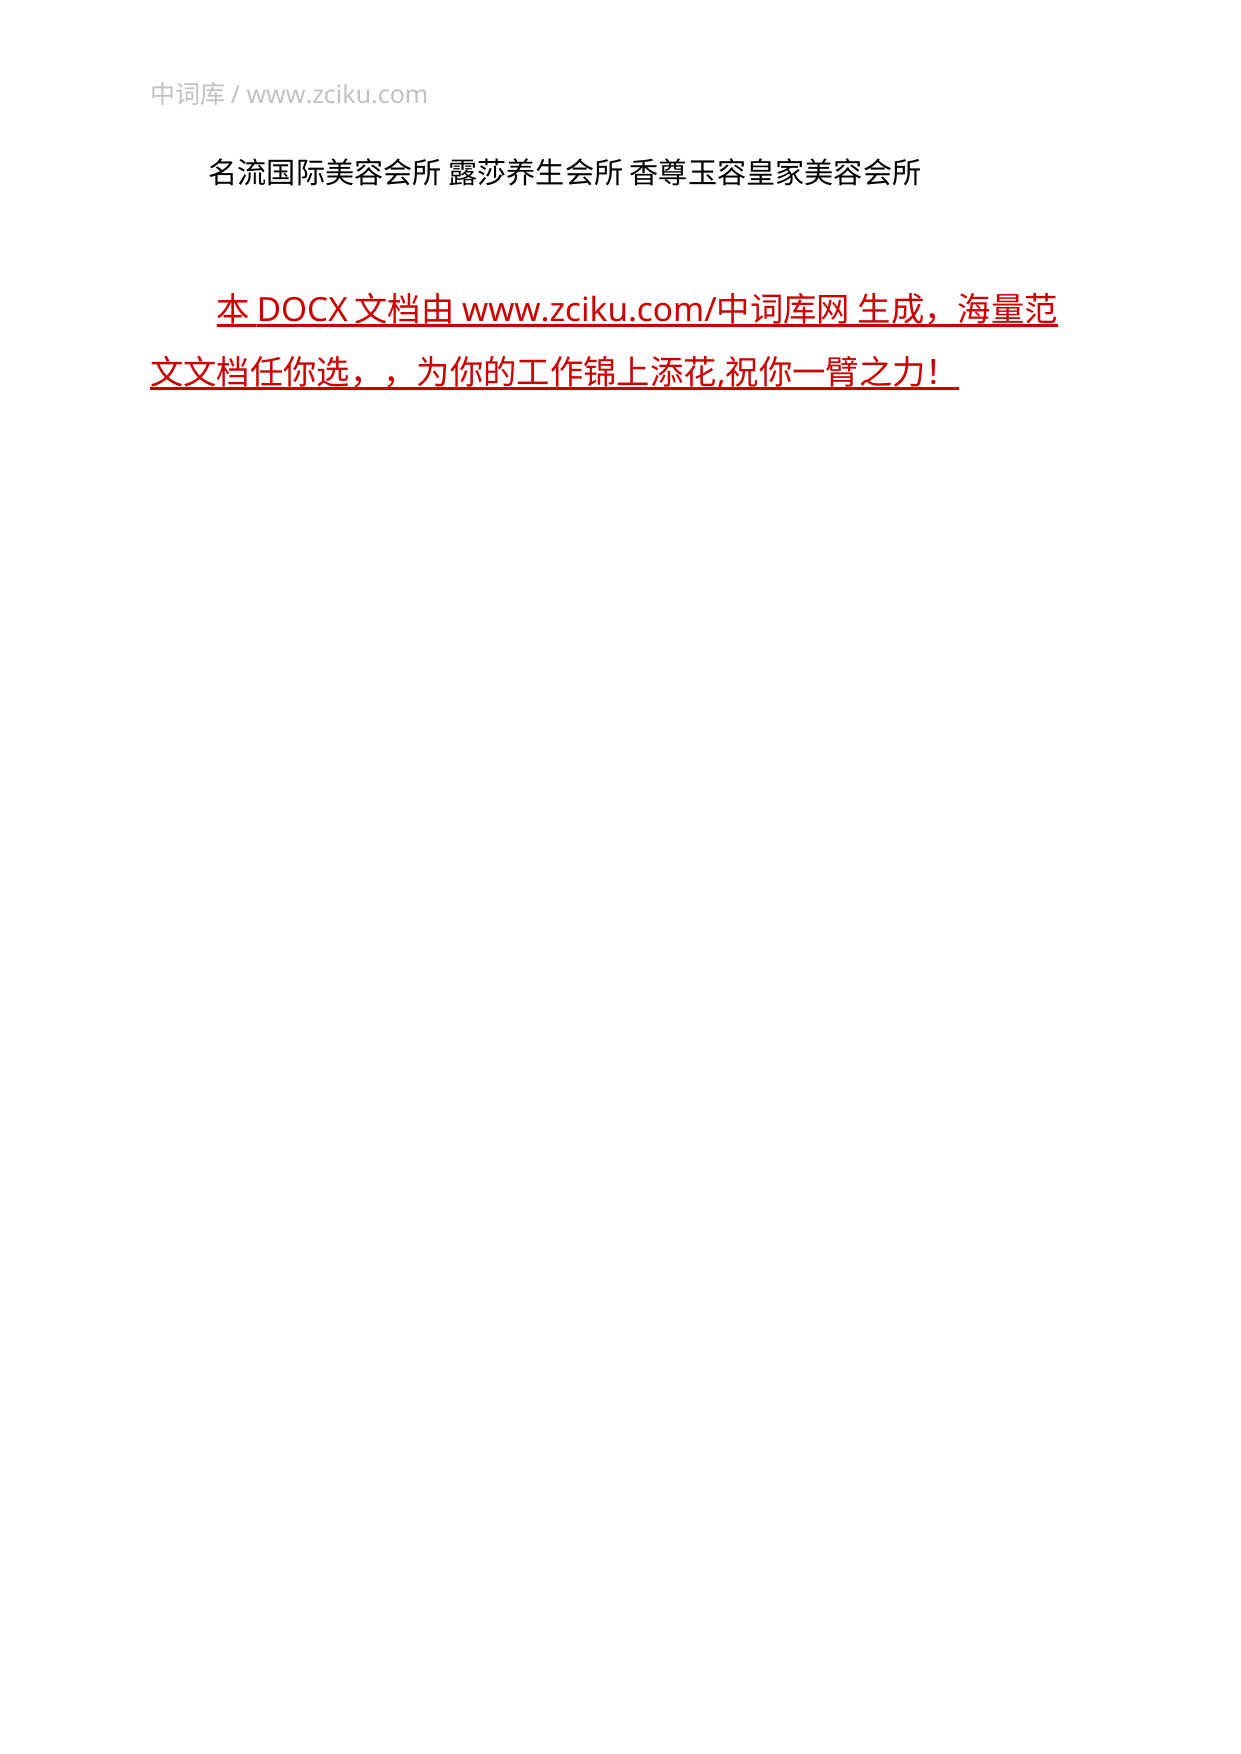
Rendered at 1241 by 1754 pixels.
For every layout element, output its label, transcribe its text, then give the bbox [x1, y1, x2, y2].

text 名流国际美容会所 露莎养生会所 香尊玉容皇家美容会所 [150, 150, 1090, 192]
text 本DOCX文档由 www.zciku.com/中词库网 生成，海量范文文档任你选，，为你的工作锦上添花,祝你一臂之力！ [150, 283, 1090, 394]
